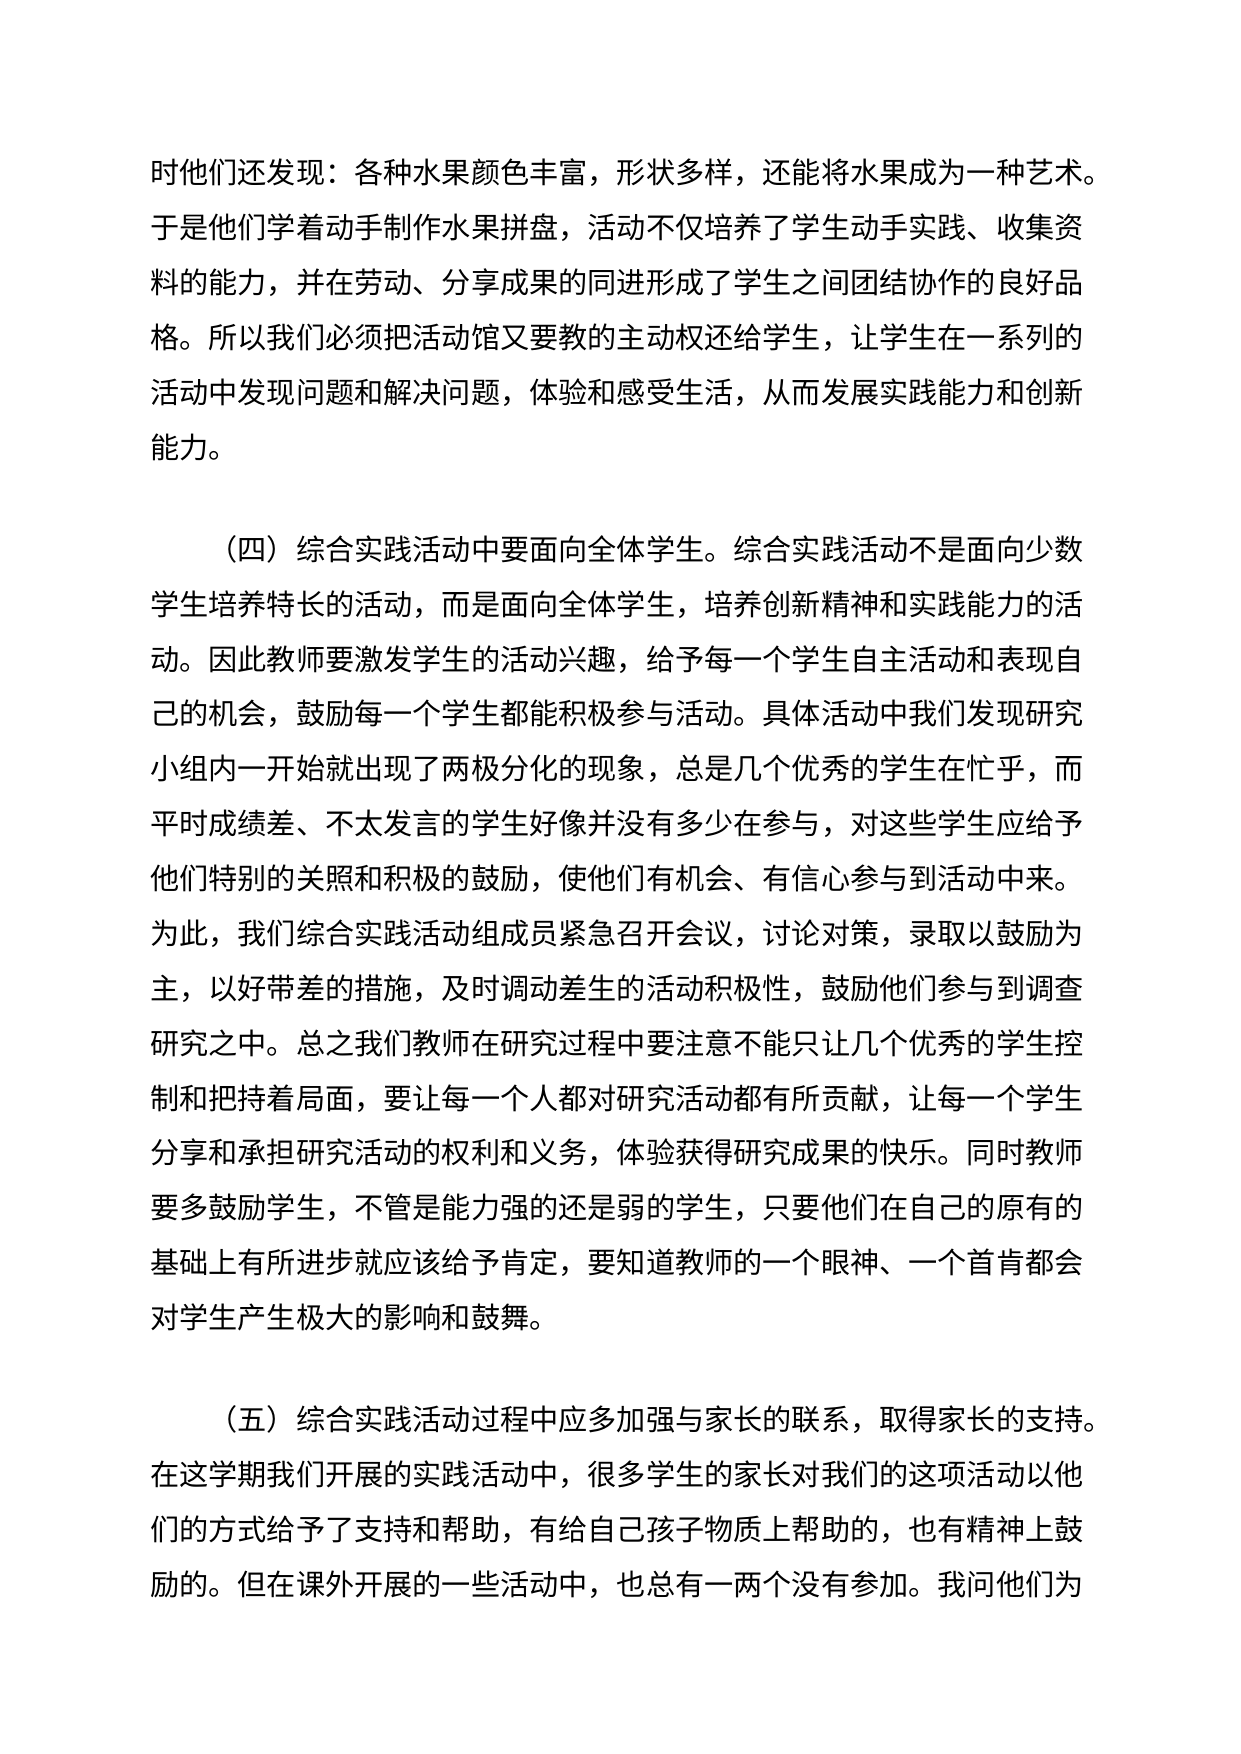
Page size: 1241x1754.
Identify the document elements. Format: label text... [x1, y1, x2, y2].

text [150, 150, 1090, 467]
text （四）综合实践活动中要面向全体学生。综合实践活动不是面向少数学生培养特长的活动，而是面向全体学生，培养创新精神和实践能力的活动。因此教师要激发学生的活动兴趣，给予每一个学生自主活动和表现自己的机会，鼓励每一个学生都能积极参与活动。具体活动中我们发现研究小组内一开始就出现了两极分化的现象，总是几个优秀的学生在忙乎，而平时成绩差、不太发言的学生好像并没有多少在参与，对这些学生应给予他们特别的关照和积极的鼓励，使他们有机会、有信心参与到活动中来。为此，我们综合实践活动组成员紧急召开会议，讨论对策，录取以鼓励为主，以好带差的措施，及时调动差生的活动积极性，鼓励他们参与到调查研究之中。总之我们教师在研究过程中要注意不能只让几个优秀的学生控制和把持着局面，要让每一个人都对研究活动都有所贡献，让每一个学生分享和承担研究活动的权利和义务，体验获得研究成果的快乐。同时教师要多鼓励学生，不管是能力强的还是弱的学生，只要他们在自己的原有的基础上有所进步就应该给予肯定，要知道教师的一个眼神、一个首肯都会对学生产生极大的影响和鼓舞。 [150, 526, 1090, 1337]
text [150, 1397, 1090, 1603]
